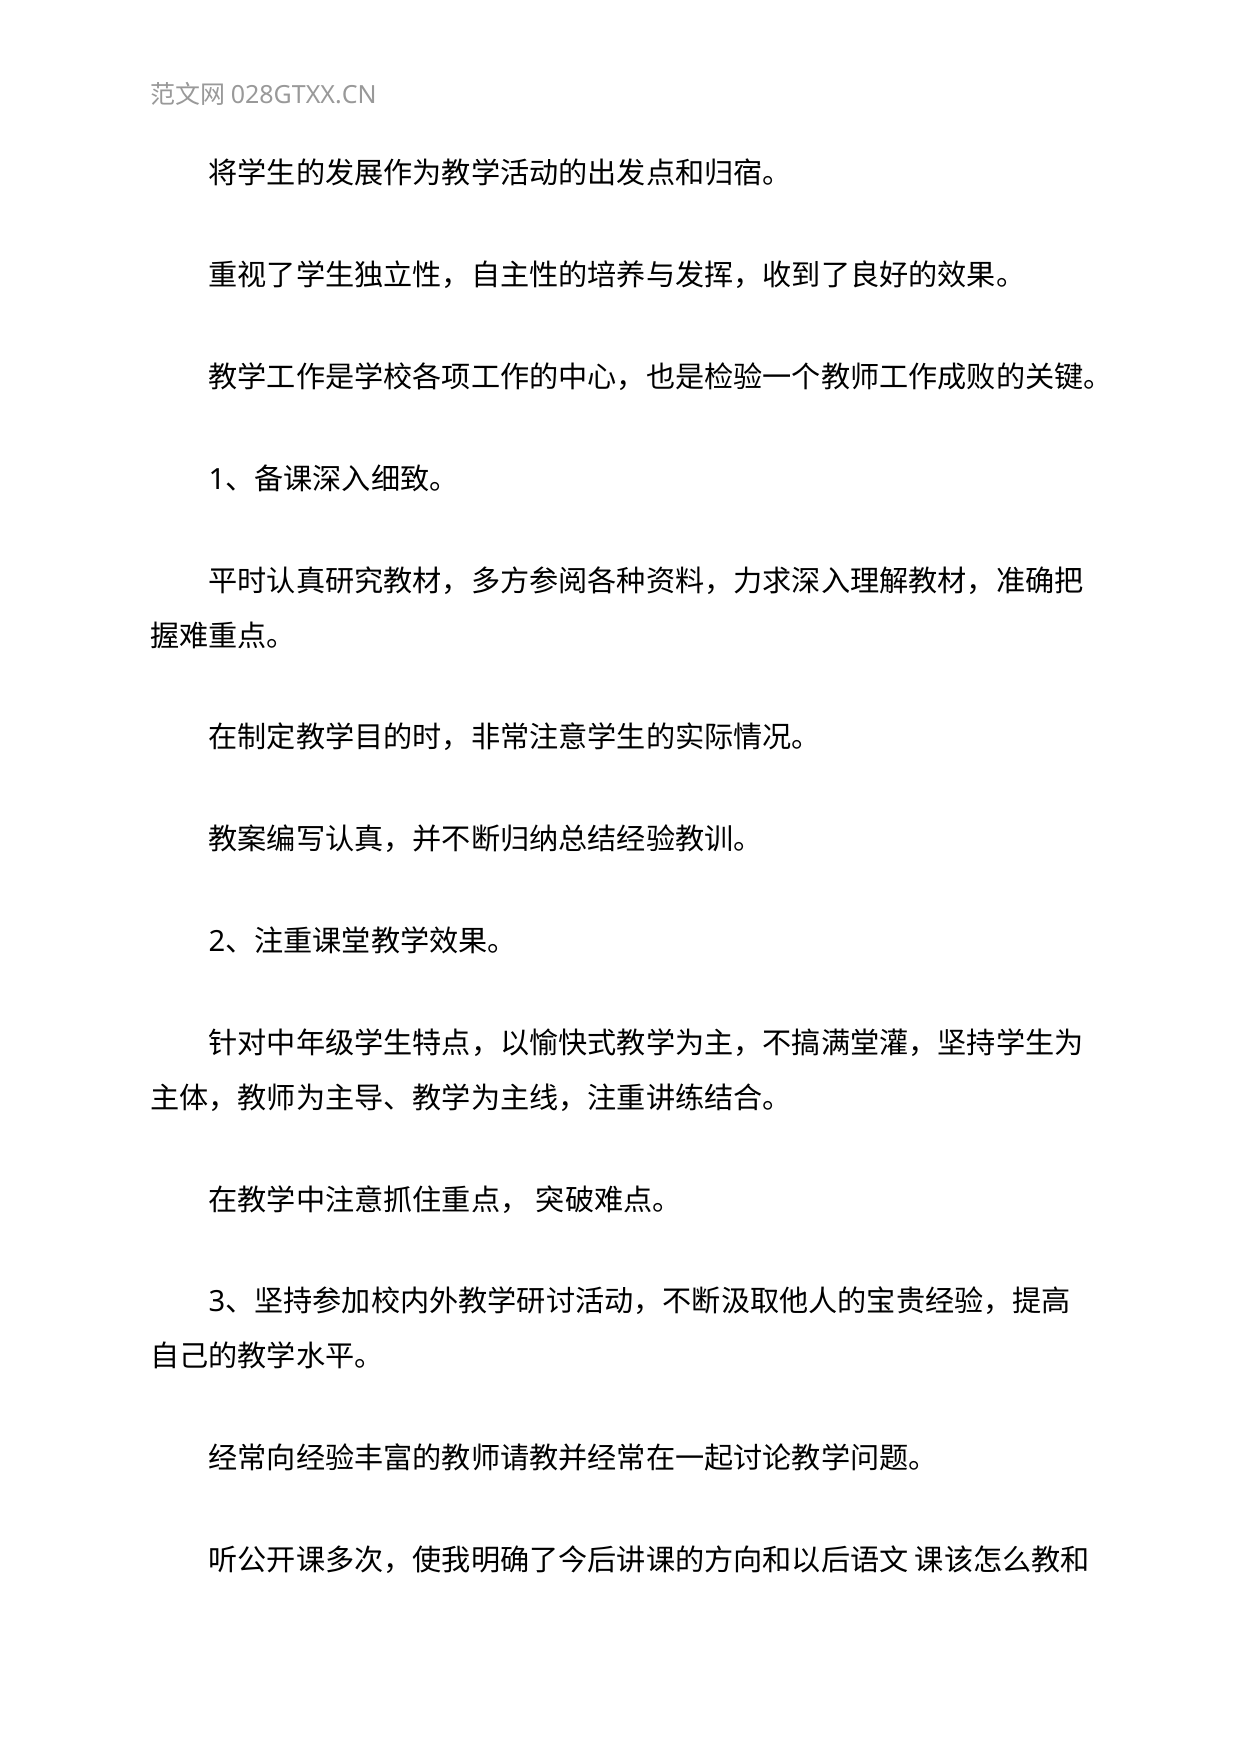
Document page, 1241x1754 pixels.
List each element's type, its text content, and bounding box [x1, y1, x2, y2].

text 教学工作是学校各项工作的中心，也是检验一个教师工作成败的关键。 [150, 353, 1090, 396]
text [150, 1536, 1090, 1579]
text 重视了学生独立性，自主性的培养与发挥，收到了良好的效果。 [150, 252, 1090, 294]
text 在教学中注意抓住重点， 突破难点。 [150, 1176, 1090, 1218]
text 经常向经验丰富的教师请教并经常在一起讨论教学问题。 [150, 1435, 1090, 1477]
text 2、注重课堂教学效果。 [150, 917, 1090, 960]
text 教案编写认真，并不断归纳总结经验教训。 [150, 816, 1090, 858]
text 1、备课深入细致。 [150, 455, 1090, 498]
text 平时认真研究教材，多方参阅各种资料，力求深入理解教材，准确把握难重点。 [150, 557, 1090, 654]
text 3、坚持参加校内外教学研讨活动，不断汲取他人的宝贵经验，提高自己的教学水平。 [150, 1278, 1090, 1375]
text 将学生的发展作为教学活动的出发点和归宿。 [150, 150, 1090, 192]
text 针对中年级学生特点，以愉快式教学为主，不搞满堂灌，坚持学生为主体，教师为主导、教学为主线，注重讲练结合。 [150, 1019, 1090, 1117]
text 在制定教学目的时，非常注意学生的实际情况。 [150, 714, 1090, 756]
